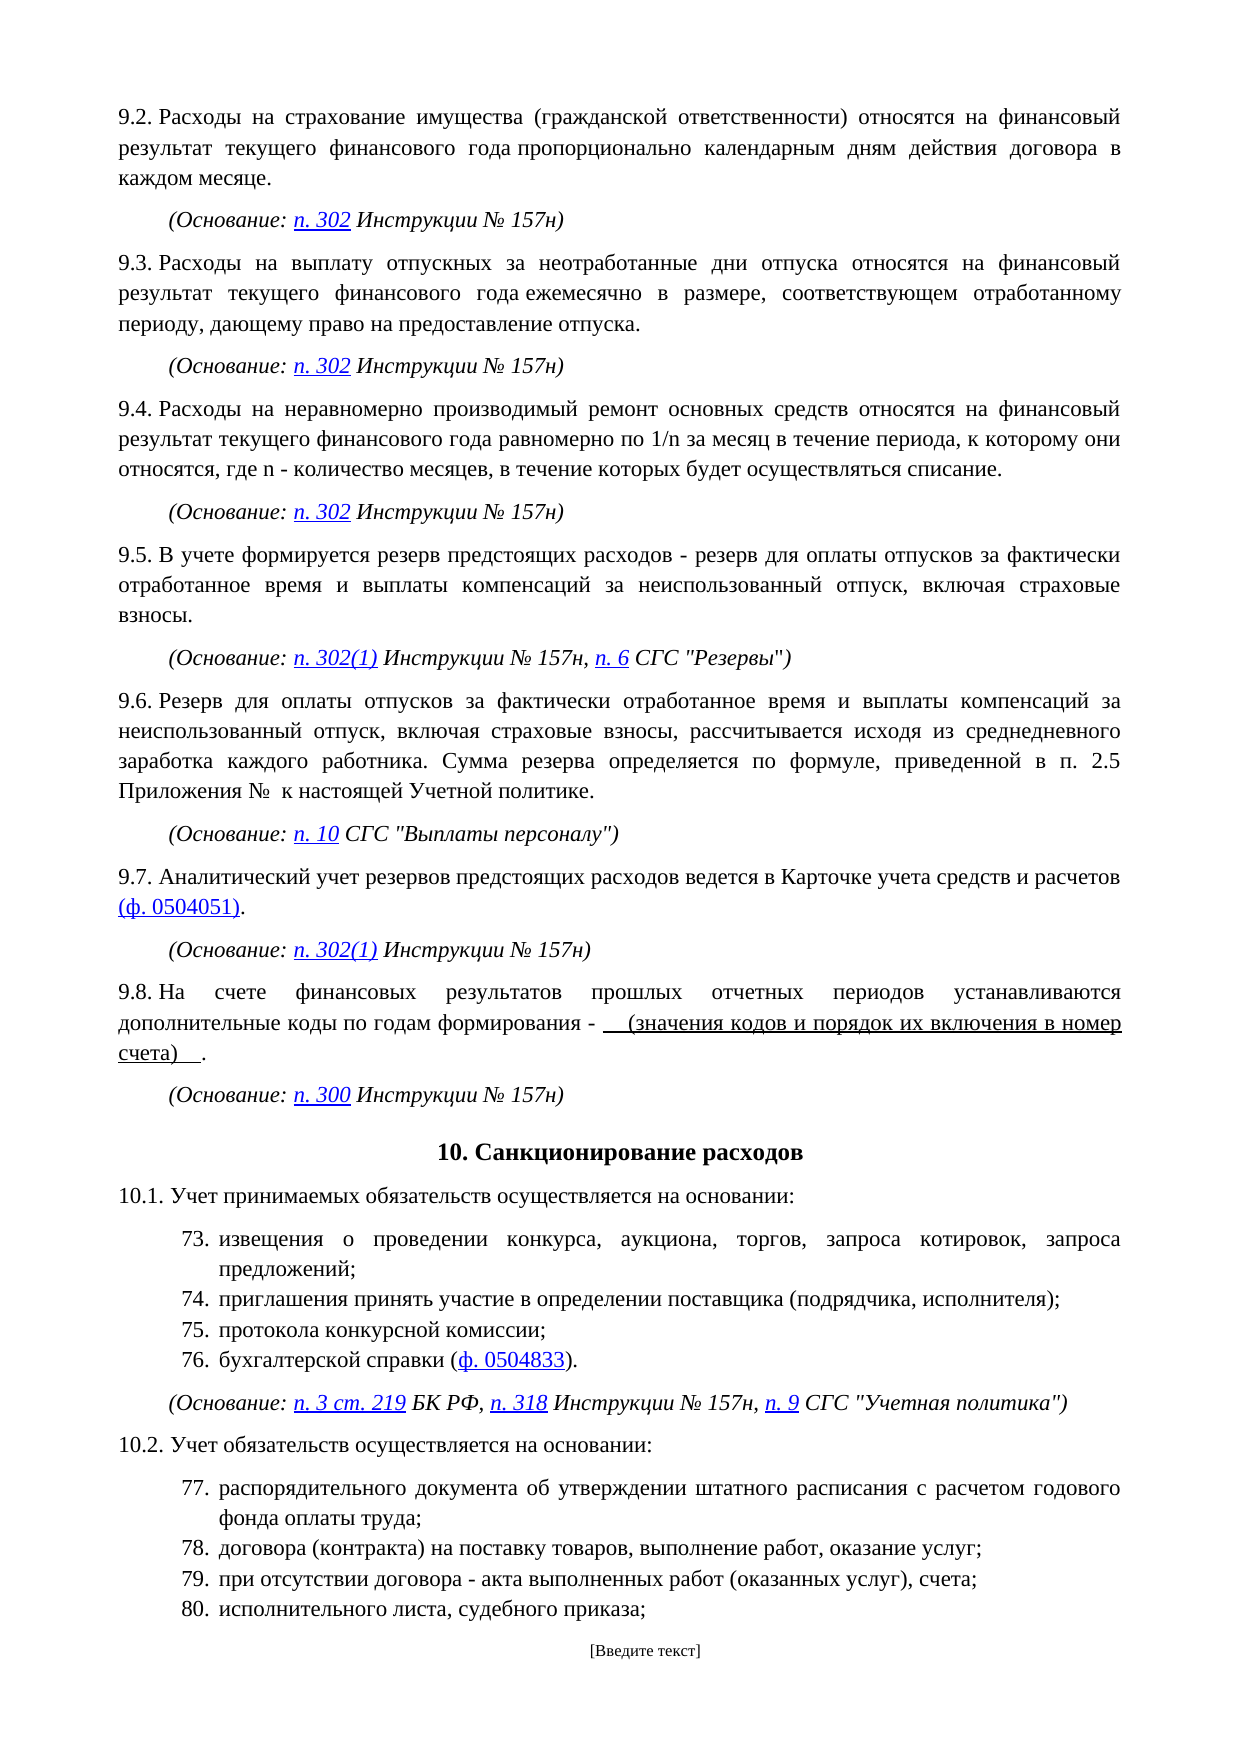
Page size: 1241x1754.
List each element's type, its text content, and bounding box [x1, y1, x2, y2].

list протокола конкурсной комиссии; [181, 1316, 1122, 1342]
text (Основание: п. 300 Инструкции № 157н) [118, 1082, 1122, 1108]
subtitle Резерв для оплаты отпусков за фактически отработанное время и выплаты компенсаций за неиспользованный отпуск, включая страховые взносы, рассчитывается исходя из среднедневного заработка каждого работника. Сумма резерва определяется по формуле, приведенной в п. 2.5 Приложения № 12 к настоящей Учетной политике. [118, 687, 1122, 804]
subtitle Расходы на выплату отпускных за неотработанные дни отпуска относятся на финансовый результат текущего финансового года ежемесячно в размере, соответствующем отработанному периоду, дающему право на предоставление отпуска. [118, 249, 1122, 336]
subtitle Расходы на страхование имущества (гражданской ответственности) относятся на финансовый результат текущего финансового года пропорционально календарным дням действия договора в каждом месяце. [118, 103, 1122, 190]
subtitle Санкционирование расходов [118, 1137, 1122, 1166]
list извещения о проведении конкурса, аукциона, торгов, запроса котировок, запроса предложений; [181, 1225, 1122, 1282]
list бухгалтерской справки (ф. 0504833). [181, 1346, 1122, 1372]
list при отсутствии договора - акта выполненных работ (оказанных услуг), счета; [181, 1564, 1122, 1591]
text (Основание: п. 302 Инструкции № 157н) [118, 207, 1122, 233]
subtitle Аналитический учет резервов предстоящих расходов ведется в Карточке учета средств и расчетов (ф. 0504051). [118, 863, 1122, 919]
text (Основание: п. 302 Инструкции № 157н) [118, 352, 1122, 379]
text (Основание: п. 3 ст. 219 БК РФ, п. 318 Инструкции № 157н, п. 9 СГС "Учетная политика") [118, 1388, 1122, 1415]
list исполнительного листа, судебного приказа; [181, 1595, 1122, 1621]
text (Основание: п. 302(1) Инструкции № 157н) [118, 936, 1122, 962]
list распорядительного документа об утверждении штатного расписания с расчетом годового фонда оплаты труда; [181, 1474, 1122, 1531]
text (Основание: п. 10 СГС "Выплаты персоналу") [118, 820, 1122, 846]
subtitle Расходы на неравномерно производимый ремонт основных средств относятся на финансовый результат текущего финансового года равномерно по 1/n за месяц в течение периода, к которому они относятся, где n - количество месяцев, в течение которых будет осуществляться списание. [118, 395, 1122, 482]
list договора (контракта) на поставку товаров, выполнение работ, оказание услуг; [181, 1534, 1122, 1561]
text (Основание: п. 302(1) Инструкции № 157н, п. 6 СГС "Резервы") [118, 644, 1122, 670]
list приглашения принять участие в определении поставщика (подрядчика, исполнителя); [181, 1285, 1122, 1312]
subtitle На счете финансовых результатов прошлых отчетных периодов устанавливаются дополнительные коды по годам формирования - (значения кодов и порядок их включения в номер счета) . [118, 978, 1122, 1065]
subtitle В учете формируется резерв предстоящих расходов - резерв для оплаты отпусков за фактически отработанное время и выплаты компенсаций за неиспользованный отпуск, включая страховые взносы. [118, 541, 1122, 628]
text (Основание: п. 302 Инструкции № 157н) [118, 498, 1122, 524]
subtitle Учет обязательств осуществляется на основании: [118, 1431, 1122, 1458]
subtitle Учет принимаемых обязательств осуществляется на основании: [118, 1182, 1122, 1209]
